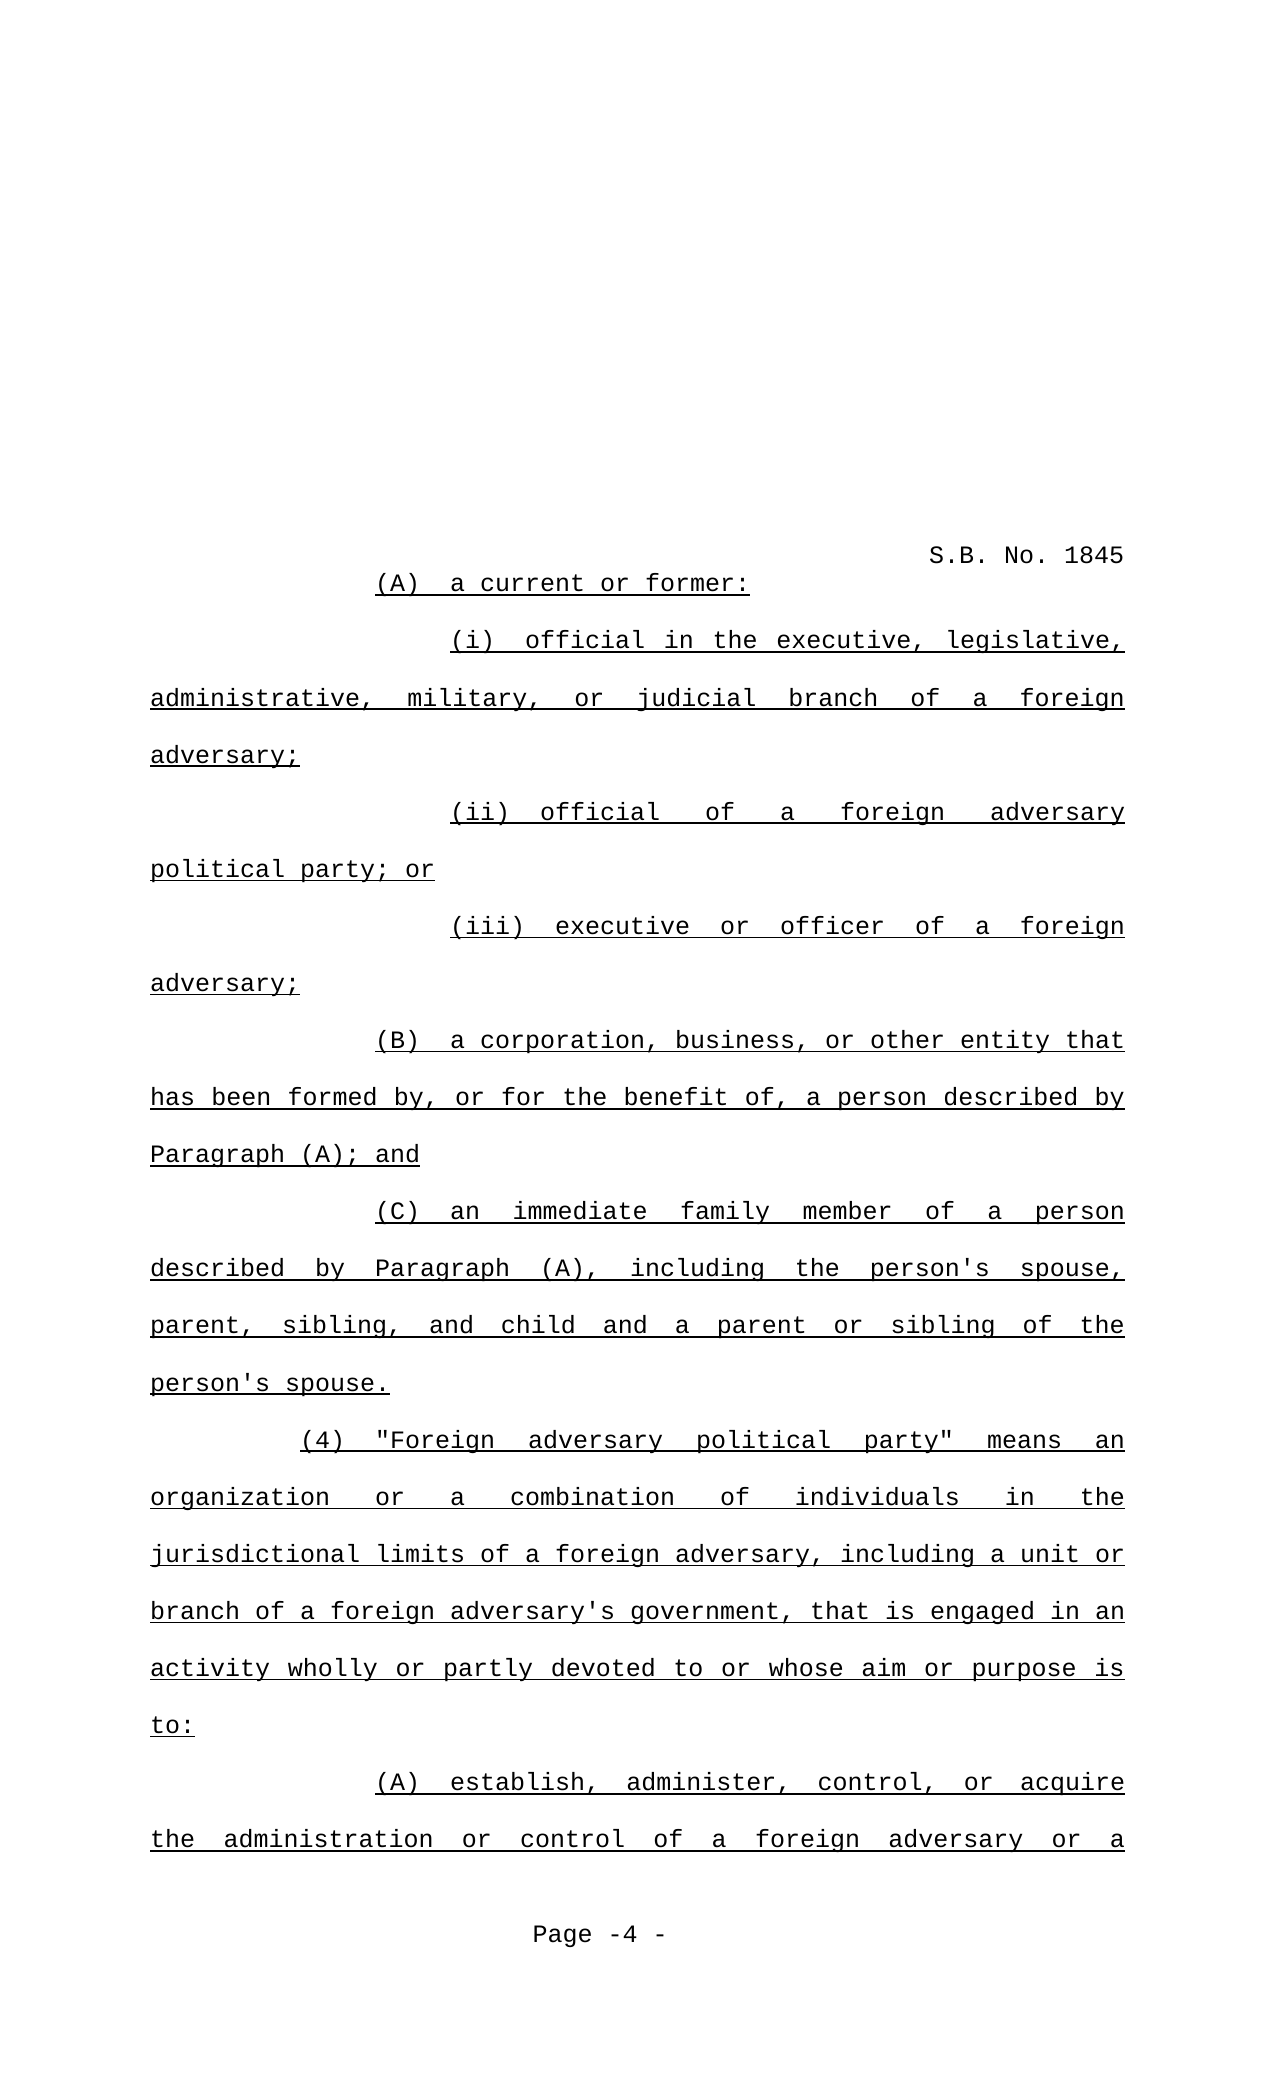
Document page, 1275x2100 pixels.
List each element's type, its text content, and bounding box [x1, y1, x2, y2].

text (4) "Foreign adversary political party" means an organization or a combination of individuals in the jurisdictional limits of a foreign adversary, including a unit or branch of a foreign adversary's government, that is engaged in an activity wholly or partly devoted to or whose aim or purpose is to: [150, 1509, 1125, 1565]
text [150, 1769, 1125, 1850]
text (C) an immediate family member of a person described by Paragraph (A), including the person's spouse, parent, sibling, and child and a parent or sibling of the person's spouse. [150, 1199, 1125, 1279]
text (ii) official of a foreign adversary political party; or [150, 799, 1125, 885]
text (4) "Foreign adversary political party" means an organization or a combination of individuals in the jurisdictional limits of a foreign adversary, including a unit or branch of a foreign adversary's government, that is engaged in an activity wholly or partly devoted to or whose aim or purpose is to: [150, 1427, 1125, 1508]
text (B) a corporation, business, or other entity that has been formed by, or for the benefit of, a person described by Paragraph (A); and [150, 1027, 1125, 1108]
text (B) a corporation, business, or other entity that has been formed by, or for the benefit of, a person described by Paragraph (A); and [150, 1110, 1125, 1170]
text (C) an immediate family member of a person described by Paragraph (A), including the person's spouse, parent, sibling, and child and a parent or sibling of the person's spouse. [150, 1338, 1125, 1398]
text (A) a current or former: [150, 571, 1125, 599]
text (4) "Foreign adversary political party" means an organization or a combination of individuals in the jurisdictional limits of a foreign adversary, including a unit or branch of a foreign adversary's government, that is engaged in an activity wholly or partly devoted to or whose aim or purpose is to: [150, 1566, 1125, 1622]
text (iii) executive or officer of a foreign adversary; [150, 913, 1125, 999]
text (4) "Foreign adversary political party" means an organization or a combination of individuals in the jurisdictional limits of a foreign adversary, including a unit or branch of a foreign adversary's government, that is engaged in an activity wholly or partly devoted to or whose aim or purpose is to: [150, 1623, 1125, 1679]
text (4) "Foreign adversary political party" means an organization or a combination of individuals in the jurisdictional limits of a foreign adversary, including a unit or branch of a foreign adversary's government, that is engaged in an activity wholly or partly devoted to or whose aim or purpose is to: [150, 1680, 1125, 1741]
text (C) an immediate family member of a person described by Paragraph (A), including the person's spouse, parent, sibling, and child and a parent or sibling of the person's spouse. [150, 1281, 1125, 1336]
text (i) official in the executive, legislative, administrative, military, or judicial branch of a foreign adversary; [150, 710, 1125, 771]
text (i) official in the executive, legislative, administrative, military, or judicial branch of a foreign adversary; [150, 628, 1125, 708]
